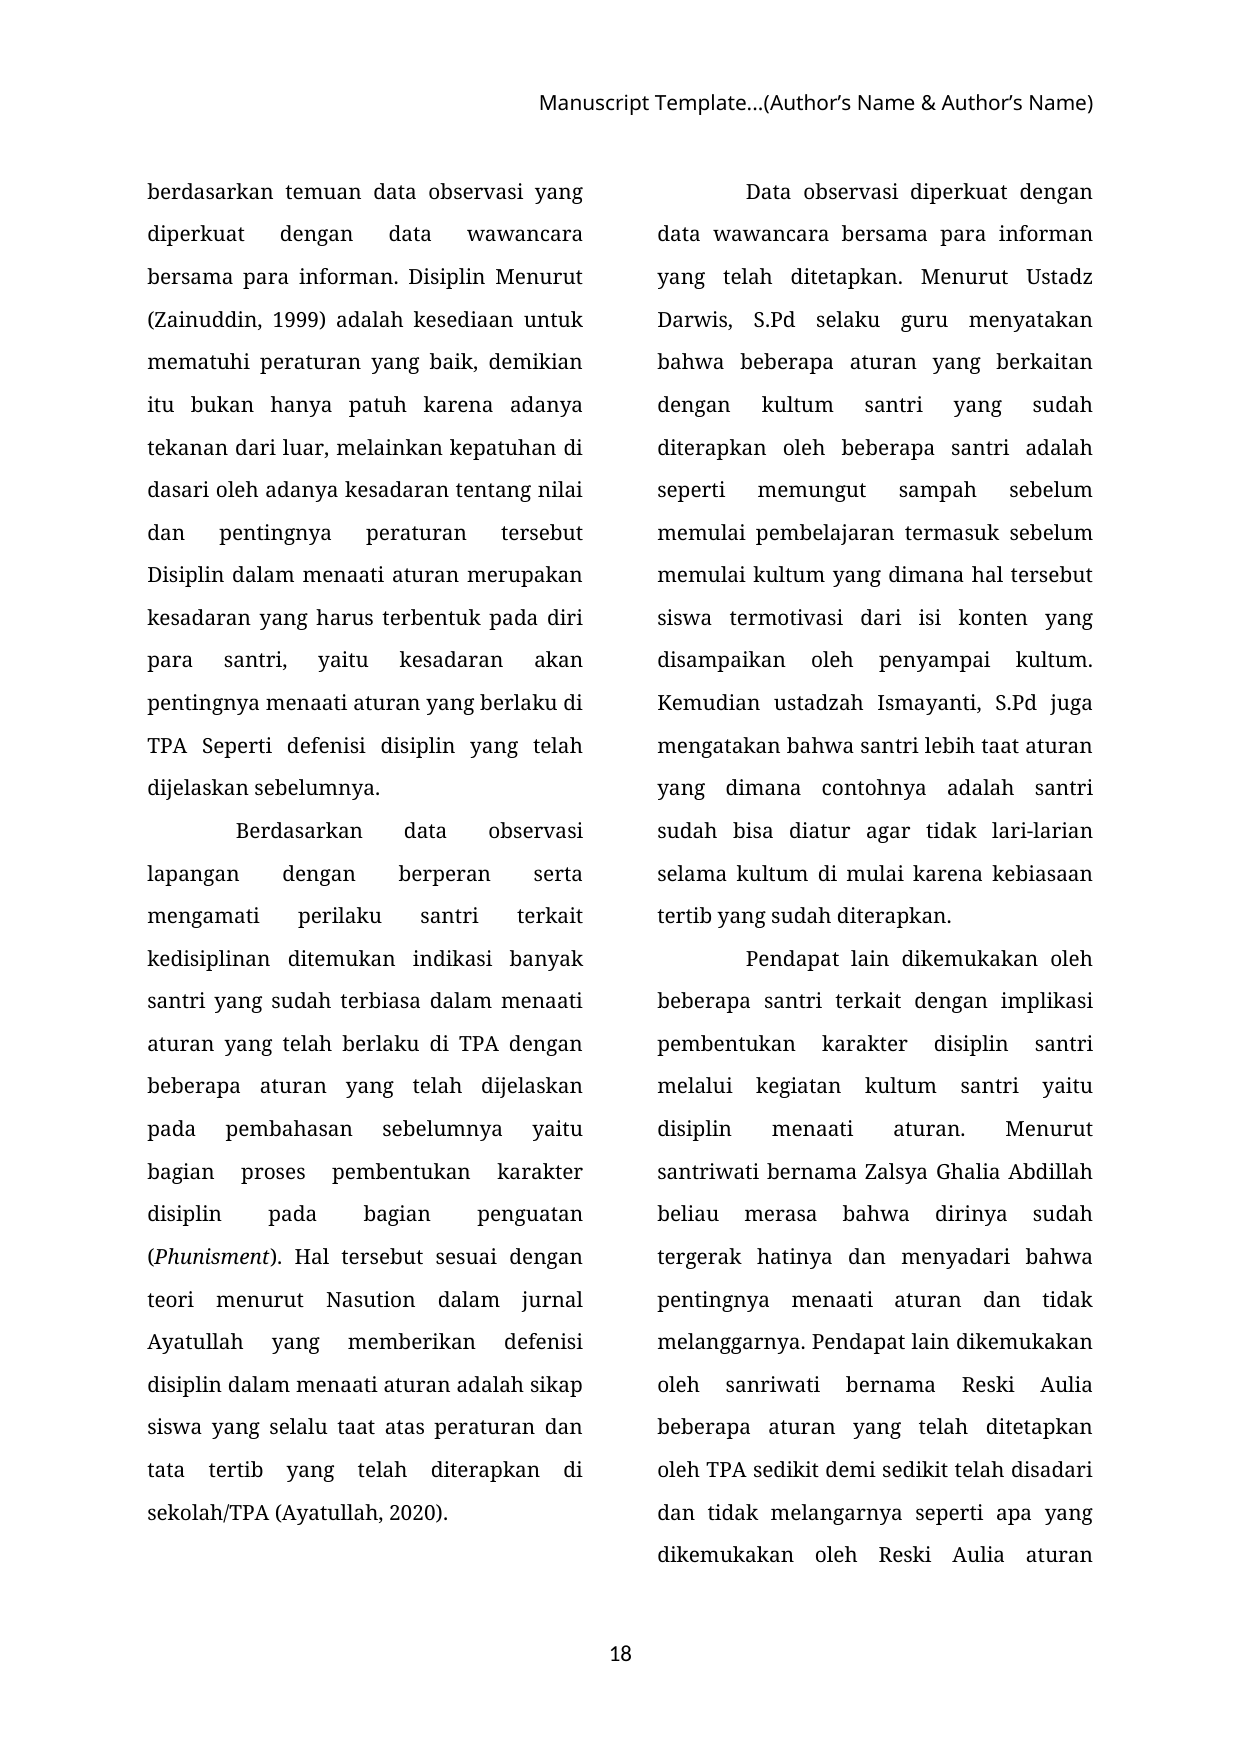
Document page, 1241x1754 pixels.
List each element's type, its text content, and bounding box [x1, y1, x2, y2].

text Berdasarkan data observasi lapangan dengan berperan serta mengamati perilaku santri terkait kedisiplinan ditemukan indikasi banyak santri yang sudah terbiasa dalam menaati aturan yang telah berlaku di TPA dengan beberapa aturan yang telah dijelaskan pada pembahasan sebelumnya yaitu bagian proses pembentukan karakter disiplin pada bagian penguatan (Phunisment). Hal tersebut sesuai dengan teori menurut Nasution dalam jurnal Ayatullah yang memberikan defenisi disiplin dalam menaati aturan adalah sikap siswa yang selalu taat atas peraturan dan tata tertib yang telah diterapkan di sekolah/TPA . [147, 816, 583, 1526]
text Data observasi diperkuat dengan data wawancara bersama para informan yang telah ditetapkan. Menurut Ustadz Darwis, S.Pd selaku guru menyatakan bahwa beberapa aturan yang berkaitan dengan kultum santri yang sudah diterapkan oleh beberapa santri adalah seperti memungut sampah sebelum memulai pembelajaran termasuk sebelum memulai kultum yang dimana hal tersebut siswa termotivasi dari isi konten yang disampaikan oleh penyampai kultum. Kemudian ustadzah Ismayanti, S.Pd juga mengatakan bahwa santri lebih taat aturan yang dimana contohnya adalah santri sudah bisa diatur agar tidak lari-larian selama kultum di mulai karena kebiasaan tertib yang sudah diterapkan. [657, 177, 1093, 930]
